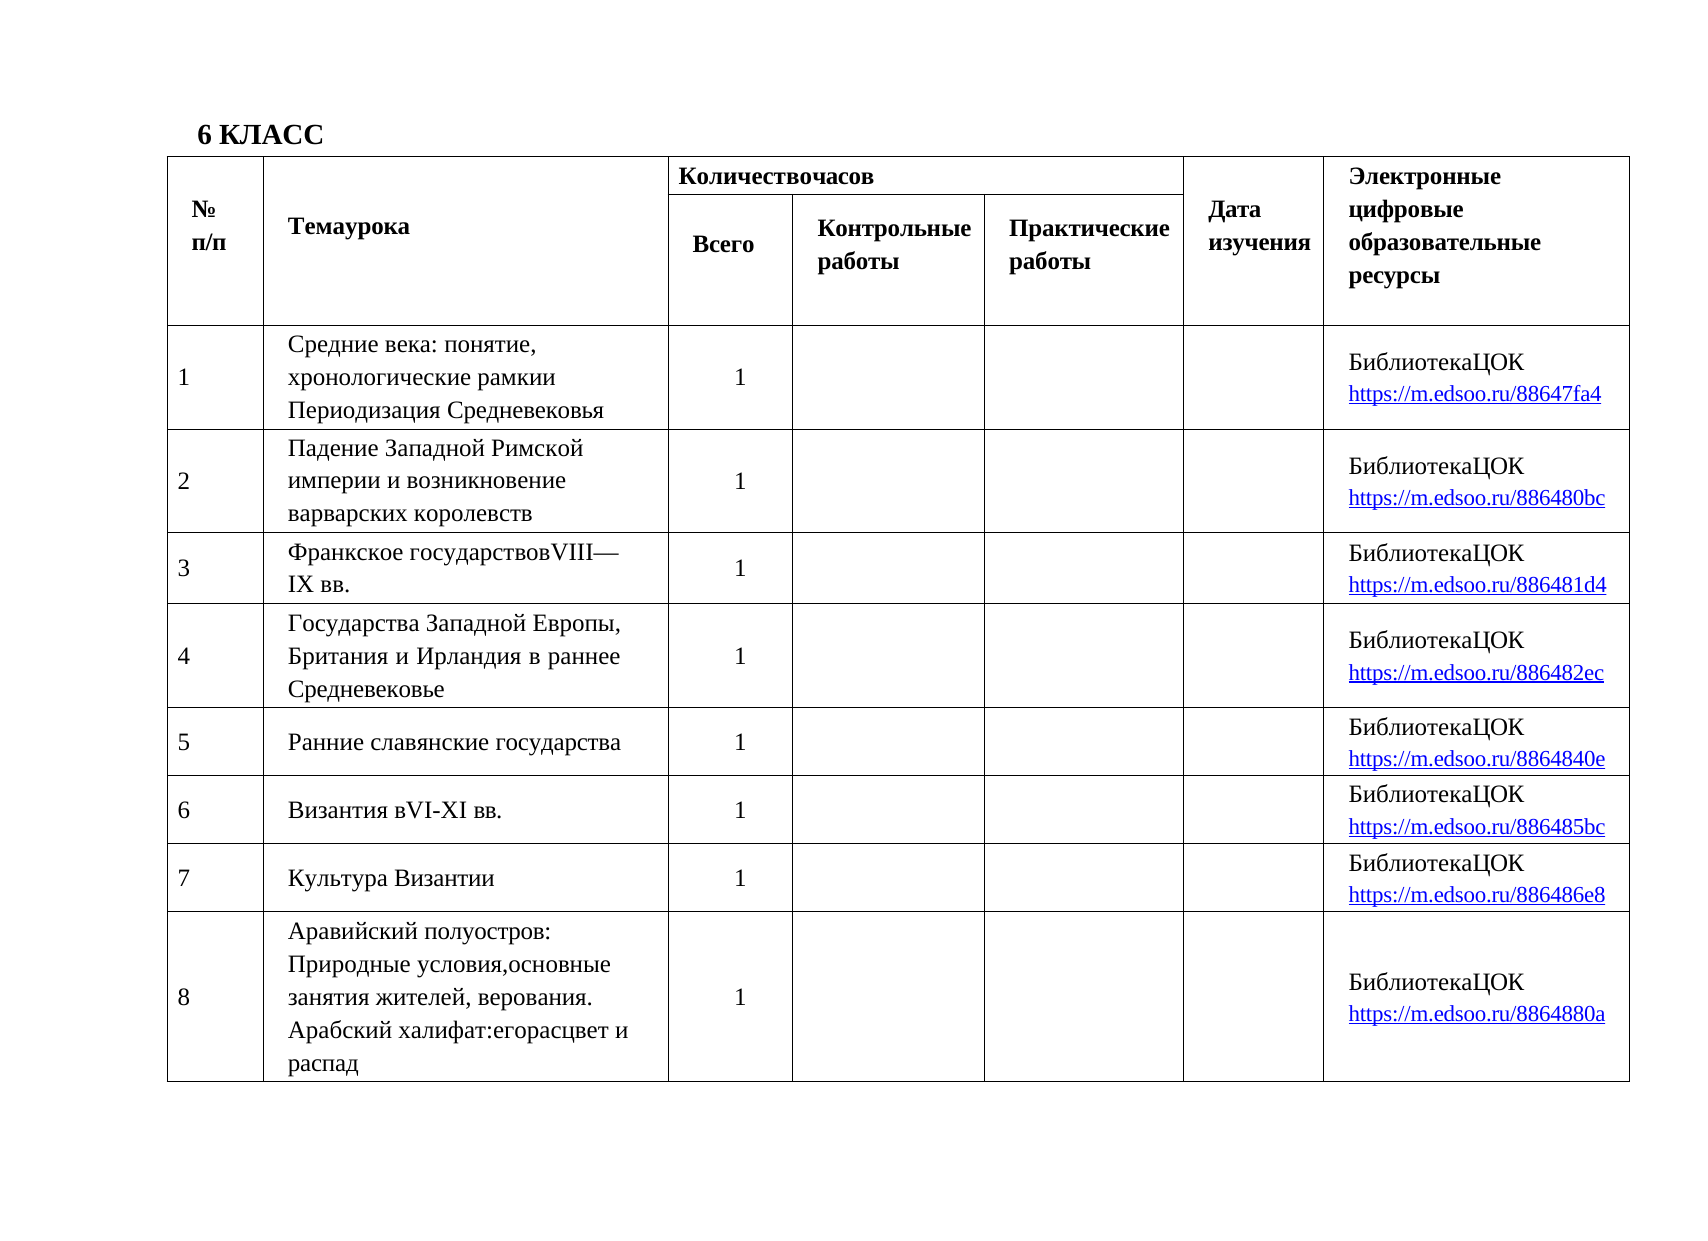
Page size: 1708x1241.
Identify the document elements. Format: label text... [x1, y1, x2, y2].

table_cell [1184, 844, 1323, 911]
table_cell БиблиотекаЦОК https://m.edsoo.ru/886485bc [1324, 776, 1629, 843]
table_cell 1 [669, 326, 792, 428]
text 6 КЛАСС [197, 117, 1643, 151]
table_header Темаурока [264, 157, 668, 324]
table_cell 4 [168, 604, 263, 707]
table_cell Падение Западной Римской империи и возникновение варварских королевств [264, 430, 668, 532]
table_cell Ранние славянские государства [264, 708, 668, 775]
table_header Электронные цифровые образовательные ресурсы [1324, 157, 1629, 324]
table_cell 2 [168, 430, 263, 532]
table_cell Франкское государствовVIII— IX вв. [264, 533, 668, 603]
table_cell 1 [669, 776, 792, 843]
table_cell [793, 533, 984, 603]
table_cell [793, 912, 984, 1081]
table_cell БиблиотекаЦОК https://m.edsoo.ru/8864840e [1324, 708, 1629, 775]
table_cell Аравийский полуостров: Природные условия,основные занятия жителей, верования. Арабский халифат:егорасцвет и распад [264, 912, 668, 1081]
table_cell [985, 533, 1183, 603]
table_cell [985, 326, 1183, 428]
table_cell 1 [669, 533, 792, 603]
table_cell [793, 708, 984, 775]
table_cell БиблиотекаЦОК https://m.edsoo.ru/886482ec [1324, 604, 1629, 707]
table_cell 1 [669, 912, 792, 1081]
table_cell 3 [168, 533, 263, 603]
table_cell 8 [168, 912, 263, 1081]
table_cell [793, 430, 984, 532]
table_cell [985, 776, 1183, 843]
table_cell [985, 430, 1183, 532]
table_cell Практические работы [985, 195, 1183, 324]
table_cell Контрольные работы [793, 195, 984, 324]
table_cell [985, 604, 1183, 707]
table_cell [1184, 430, 1323, 532]
table_cell БиблиотекаЦОК https://m.edsoo.ru/8864880a [1324, 912, 1629, 1081]
table_cell Государства Западной Европы, Британия и Ирландия в раннее Средневековье [264, 604, 668, 707]
table_cell 1 [669, 430, 792, 532]
table_cell [793, 844, 984, 911]
table_cell [1184, 776, 1323, 843]
table_cell 6 [168, 776, 263, 843]
table_cell 7 [168, 844, 263, 911]
table_header Количествочасов [669, 157, 1183, 194]
table_cell [1184, 708, 1323, 775]
table_cell [985, 844, 1183, 911]
table_cell 1 [168, 326, 263, 428]
table_cell [793, 604, 984, 707]
table_cell [793, 326, 984, 428]
table_cell [1184, 604, 1323, 707]
table_cell [1184, 533, 1323, 603]
table_cell [985, 912, 1183, 1081]
table_header № п/п [168, 157, 263, 324]
table_cell Всего [669, 195, 792, 324]
table_cell БиблиотекаЦОК https://m.edsoo.ru/88647fa4 [1324, 326, 1629, 428]
table_cell БиблиотекаЦОК https://m.edsoo.ru/886481d4 [1324, 533, 1629, 603]
table_cell 1 [669, 708, 792, 775]
table_cell 5 [168, 708, 263, 775]
table_cell [1184, 912, 1323, 1081]
table_cell [1184, 326, 1323, 428]
table_cell 1 [669, 844, 792, 911]
table_cell БиблиотекаЦОК https://m.edsoo.ru/886486e8 [1324, 844, 1629, 911]
table_cell [793, 776, 984, 843]
table_cell БиблиотекаЦОК https://m.edsoo.ru/886480bc [1324, 430, 1629, 532]
table_cell Византия вVI-XI вв. [264, 776, 668, 843]
table_cell Культура Византии [264, 844, 668, 911]
table_cell [985, 708, 1183, 775]
table_header Дата изучения [1184, 157, 1323, 324]
table_cell 1 [669, 604, 792, 707]
table_cell Средние века: понятие, хронологические рамкии Периодизация Средневековья [264, 326, 668, 428]
